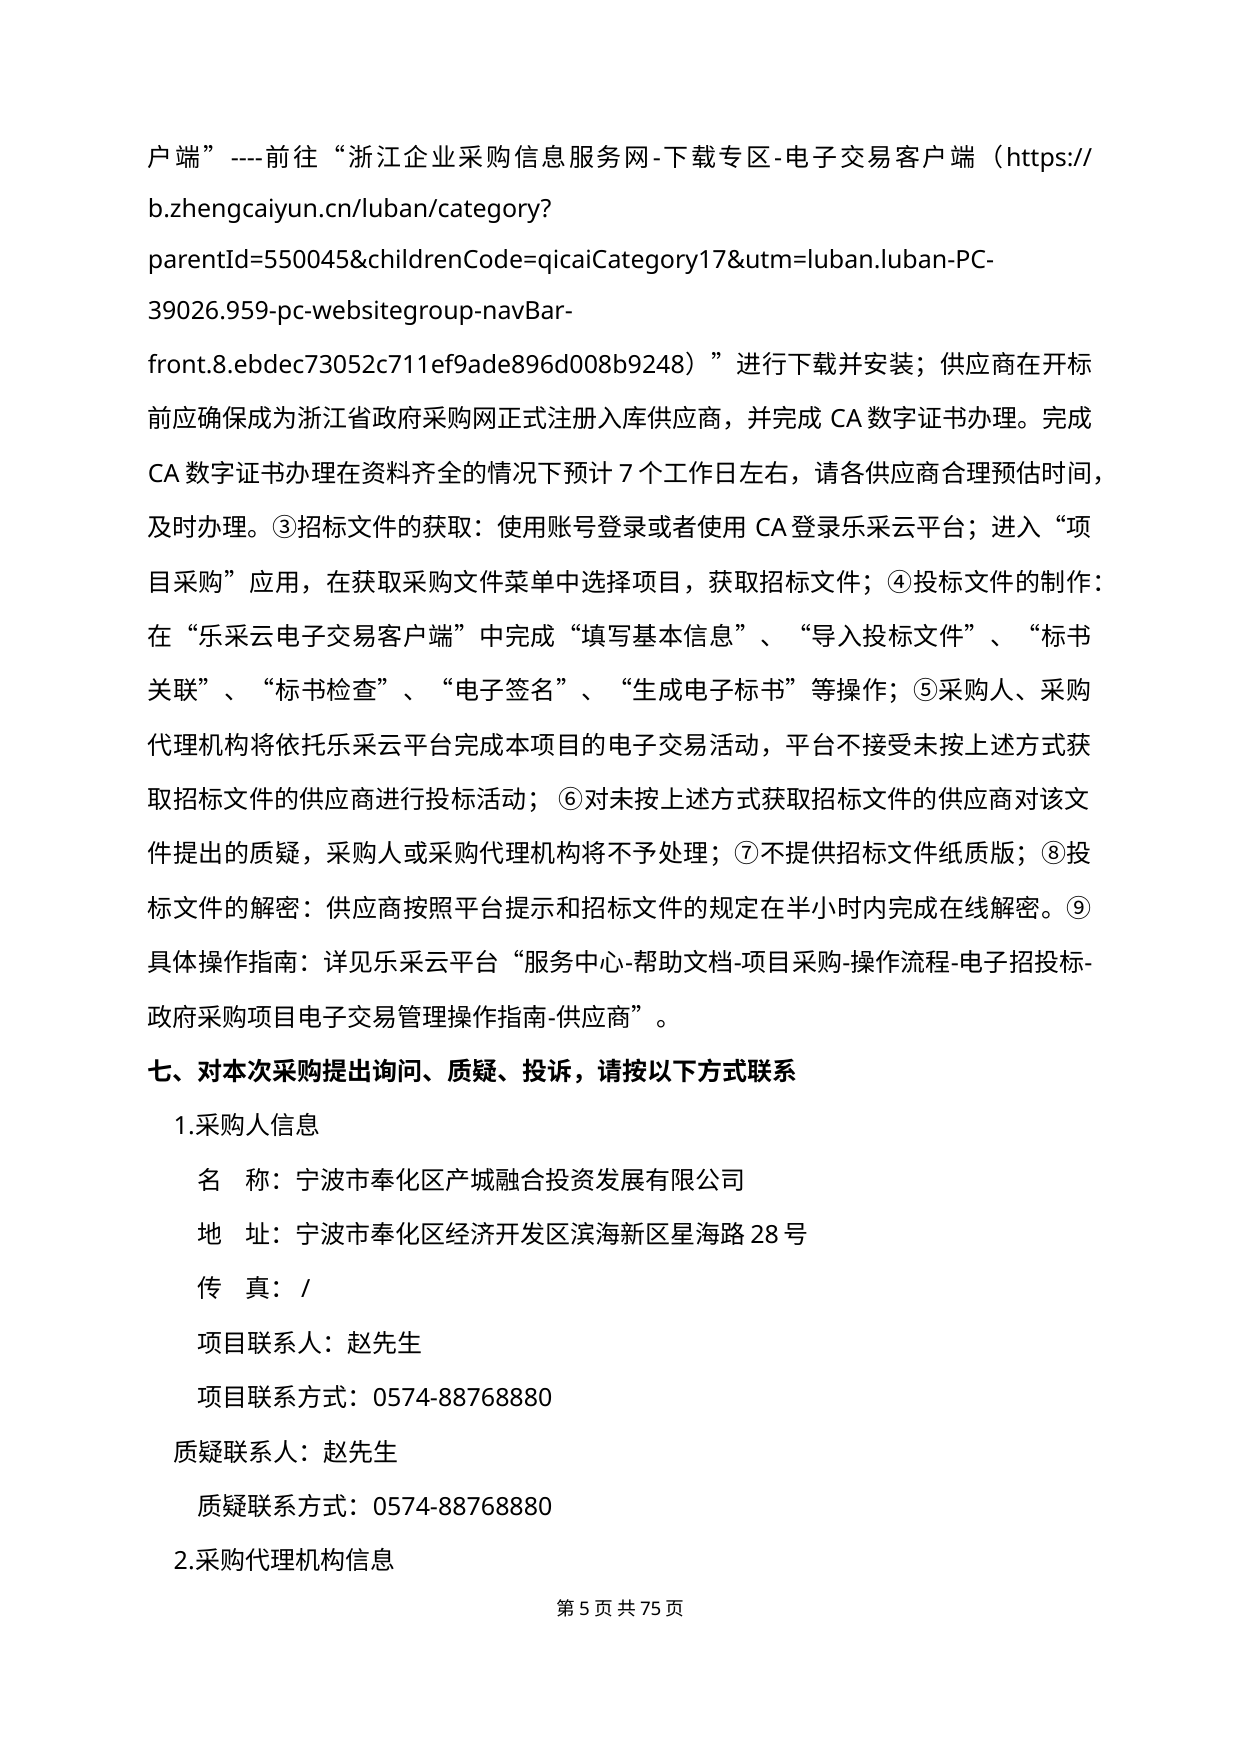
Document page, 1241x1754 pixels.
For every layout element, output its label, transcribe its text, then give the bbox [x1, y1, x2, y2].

text 项目联系方式：0574-88768880 [148, 1378, 1092, 1414]
text 七、对本次采购提出询问、质疑、投诉，请按以下方式联系 [148, 1051, 1092, 1088]
text 质疑联系方式：0574-88768880 [148, 1486, 1092, 1523]
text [148, 137, 1092, 1033]
text 传 真： / [148, 1269, 1092, 1305]
text 名 称：宁波市奉化区产城融合投资发展有限公司 [148, 1160, 1092, 1196]
text 项目联系人：赵先生 [148, 1323, 1092, 1359]
text 2.采购代理机构信息 [148, 1541, 1092, 1577]
text 质疑联系人：赵先生 [148, 1432, 1092, 1468]
text 1.采购人信息 [148, 1106, 1092, 1142]
text 地 址：宁波市奉化区经济开发区滨海新区星海路28号 [148, 1214, 1092, 1251]
